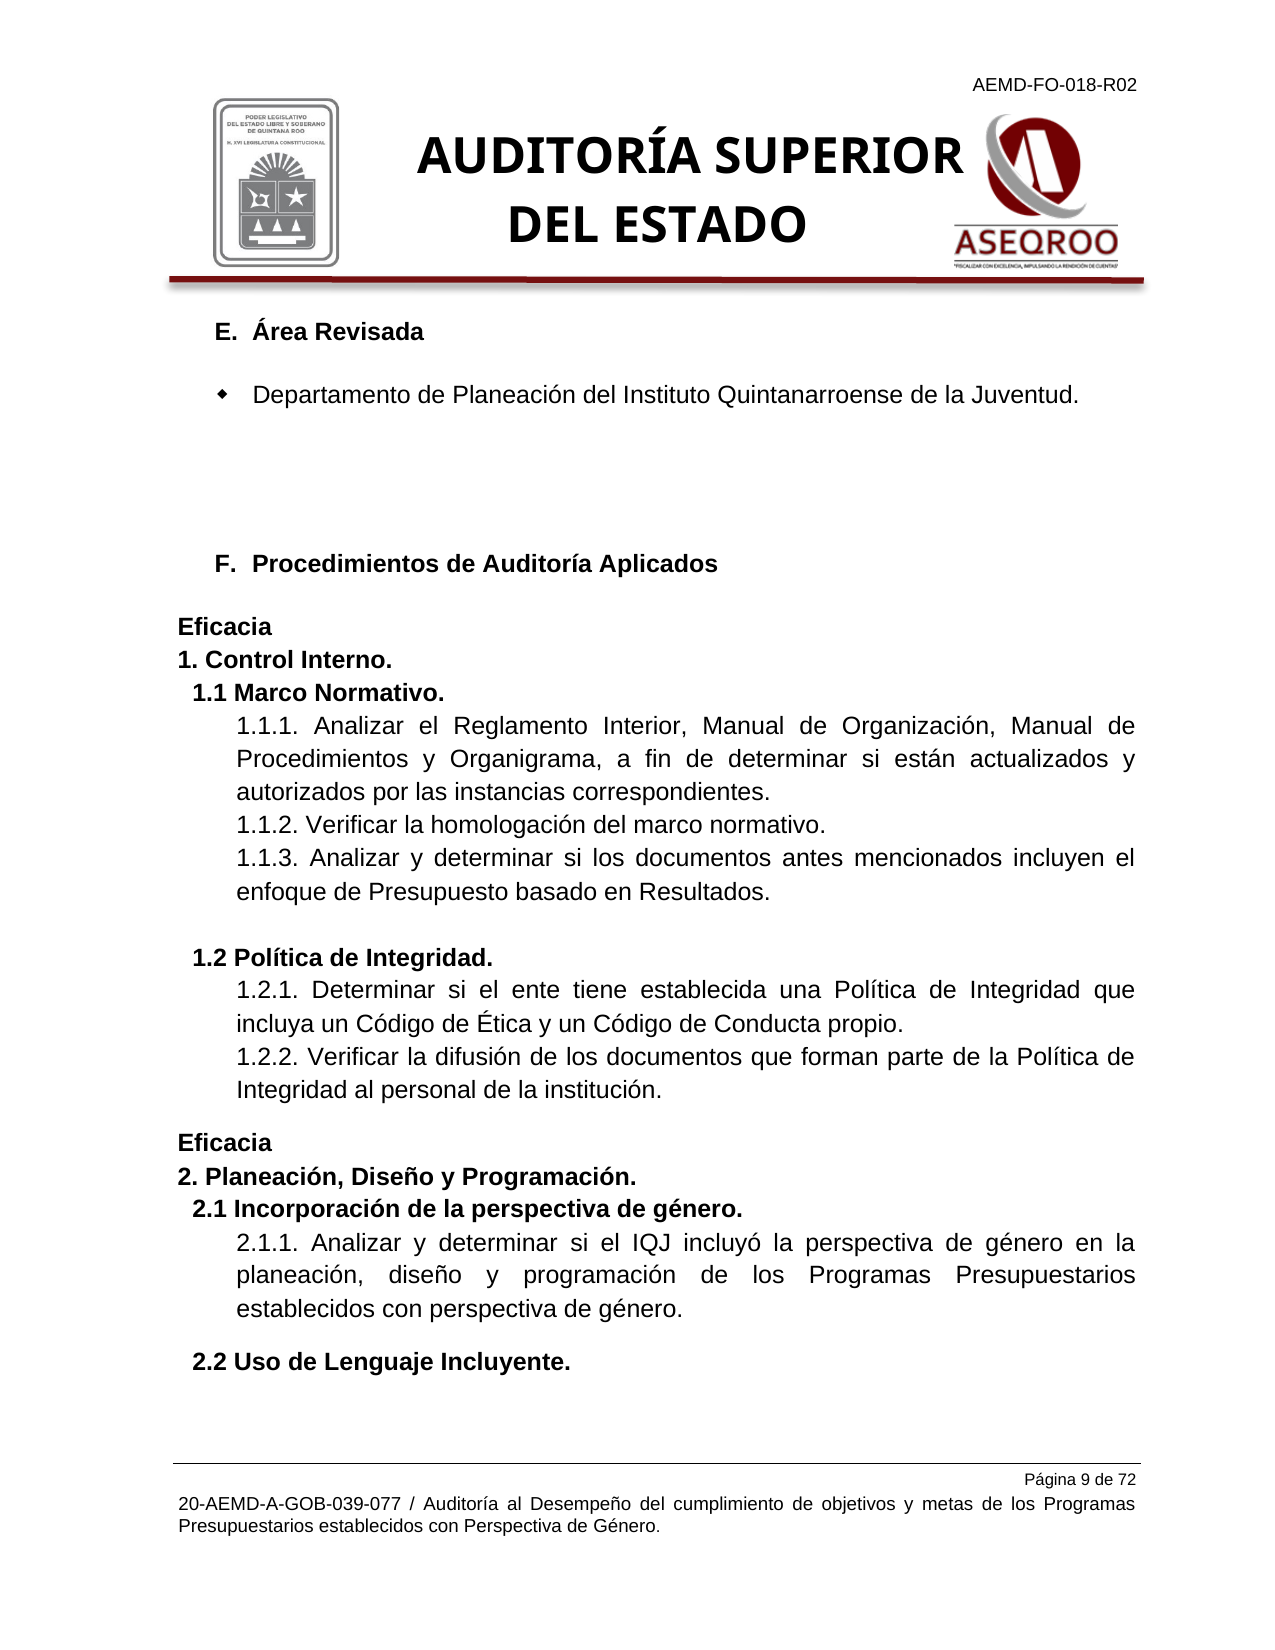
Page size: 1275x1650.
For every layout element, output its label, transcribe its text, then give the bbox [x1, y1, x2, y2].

list Departamento de Planeación del Instituto Quintanarroense de la Juventud. [215, 380, 1137, 408]
text 1.1.3. Analizar y determinar si los documentos antes mencionados incluyen el enfoque de Presupuesto basado en Resultados. [236, 843, 1137, 905]
list 1.2.1. Determinar si el ente tiene establecida una Política de Integridad que incluya un Código de Ética y un Código de Conducta propio. [236, 976, 1137, 1037]
text 1.2 Política de Integridad. [192, 942, 1137, 971]
list 1.2.2. Verificar la difusión de los documentos que forman parte de la Política de Integridad al personal de la institución. [236, 1042, 1137, 1103]
text Eficacia [177, 612, 1137, 641]
text 2.1 Incorporación de la perspectiva de género. [192, 1194, 1137, 1223]
list 2.1.1. Analizar y determinar si el IQJ incluyó la perspectiva de género en la planeación, diseño y programación de los Programas Presupuestarios establecidos con perspectiva de género. [236, 1227, 1137, 1322]
text 2.2 Uso de Lenguaje Incluyente. [192, 1347, 1137, 1376]
text 1.1.1. Analizar el Reglamento Interior, Manual de Organización, Manual de Procedimientos y Organigrama, a fin de determinar si están actualizados y autorizados por las instancias correspondientes. [236, 711, 1137, 806]
picture [954, 114, 1118, 269]
text 1. Control Interno. [177, 645, 1137, 674]
subtitle Procedimientos de Auditoría Aplicados [214, 549, 1137, 578]
text 1.1.2. Verificar la homologación del marco normativo. [236, 810, 1137, 839]
text 1.1 Marco Normativo. [192, 678, 1137, 707]
picture [210, 95, 340, 268]
text Eficacia [177, 1128, 1137, 1157]
text 2. Planeación, Diseño y Programación. [177, 1161, 1137, 1190]
subtitle Área Revisada [214, 316, 1137, 345]
